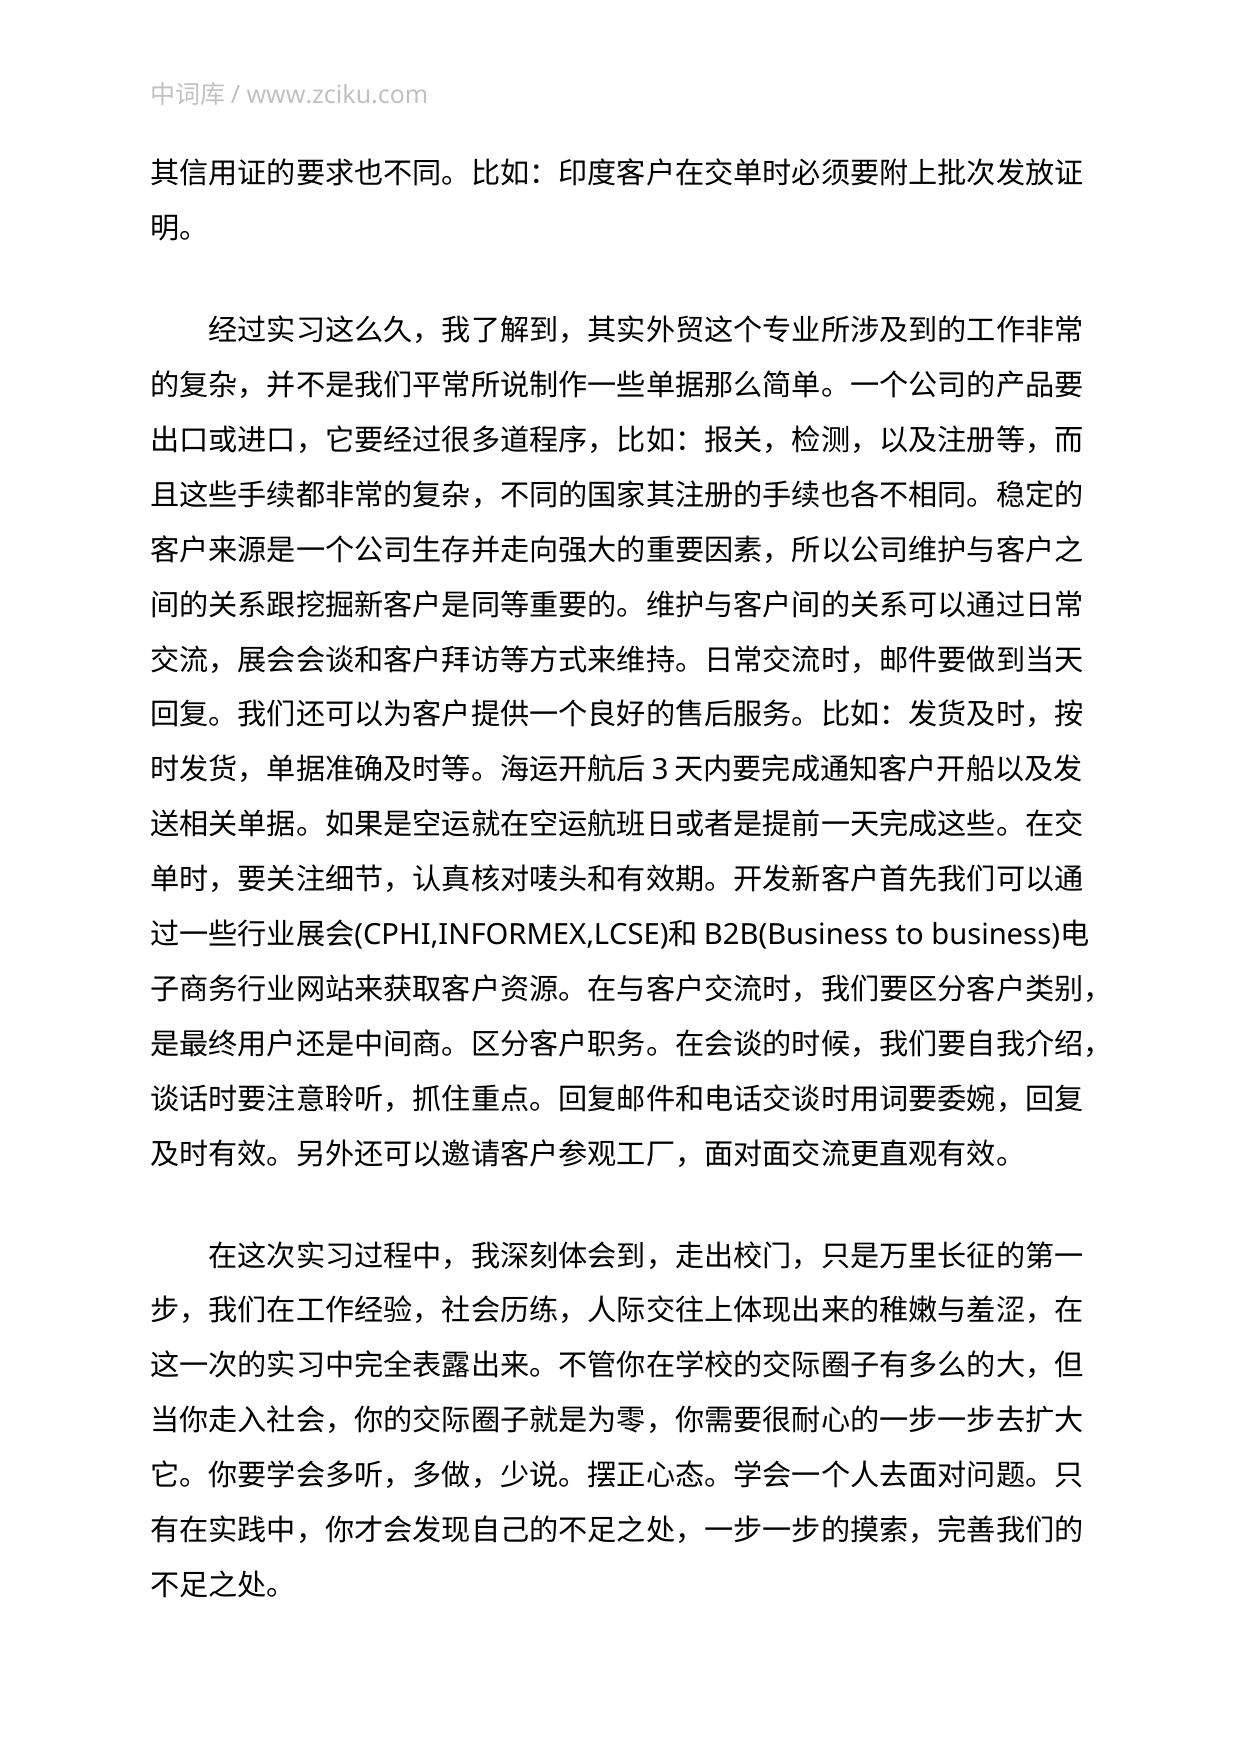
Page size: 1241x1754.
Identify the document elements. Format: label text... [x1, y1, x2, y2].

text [150, 150, 1090, 247]
text 经过实习这么久，我了解到，其实外贸这个专业所涉及到的工作非常的复杂，并不是我们平常所说制作一些单据那么简单。一个公司的产品要出口或进口，它要经过很多道程序，比如：报关，检测，以及注册等，而且这些手续都非常的复杂，不同的国家其注册的手续也各不相同。稳定的客户来源是一个公司生存并走向强大的重要因素，所以公司维护与客户之间的关系跟挖掘新客户是同等重要的。维护与客户间的关系可以通过日常交流，展会会谈和客户拜访等方式来维持。日常交流时，邮件要做到当天回复。我们还可以为客户提供一个良好的售后服务。比如：发货及时，按时发货，单据准确及时等。海运开航后3天内要完成通知客户开船以及发送相关单据。如果是空运就在空运航班日或者是提前一天完成这些。在交单时，要关注细节，认真核对唛头和有效期。开发新客户首先我们可以通过一些行业展会(CPHI,INFORMEX,LCSE)和B2B(Business to business)电子商务行业网站来获取客户资源。在与客户交流时，我们要区分客户类别，是最终用户还是中间商。区分客户职务。在会谈的时候，我们要自我介绍，谈话时要注意聆听，抓住重点。回复邮件和电话交谈时用词要委婉，回复及时有效。另外还可以邀请客户参观工厂，面对面交流更直观有效。 [150, 307, 1090, 1173]
text 在这次实习过程中，我深刻体会到，走出校门，只是万里长征的第一步，我们在工作经验，社会历练，人际交往上体现出来的稚嫩与羞涩，在这一次的实习中完全表露出来。不管你在学校的交际圈子有多么的大，但当你走入社会，你的交际圈子就是为零，你需要很耐心的一步一步去扩大它。你要学会多听，多做，少说。摆正心态。学会一个人去面对问题。只有在实践中，你才会发现自己的不足之处，一步一步的摸索，完善我们的不足之处。 [150, 1232, 1090, 1604]
